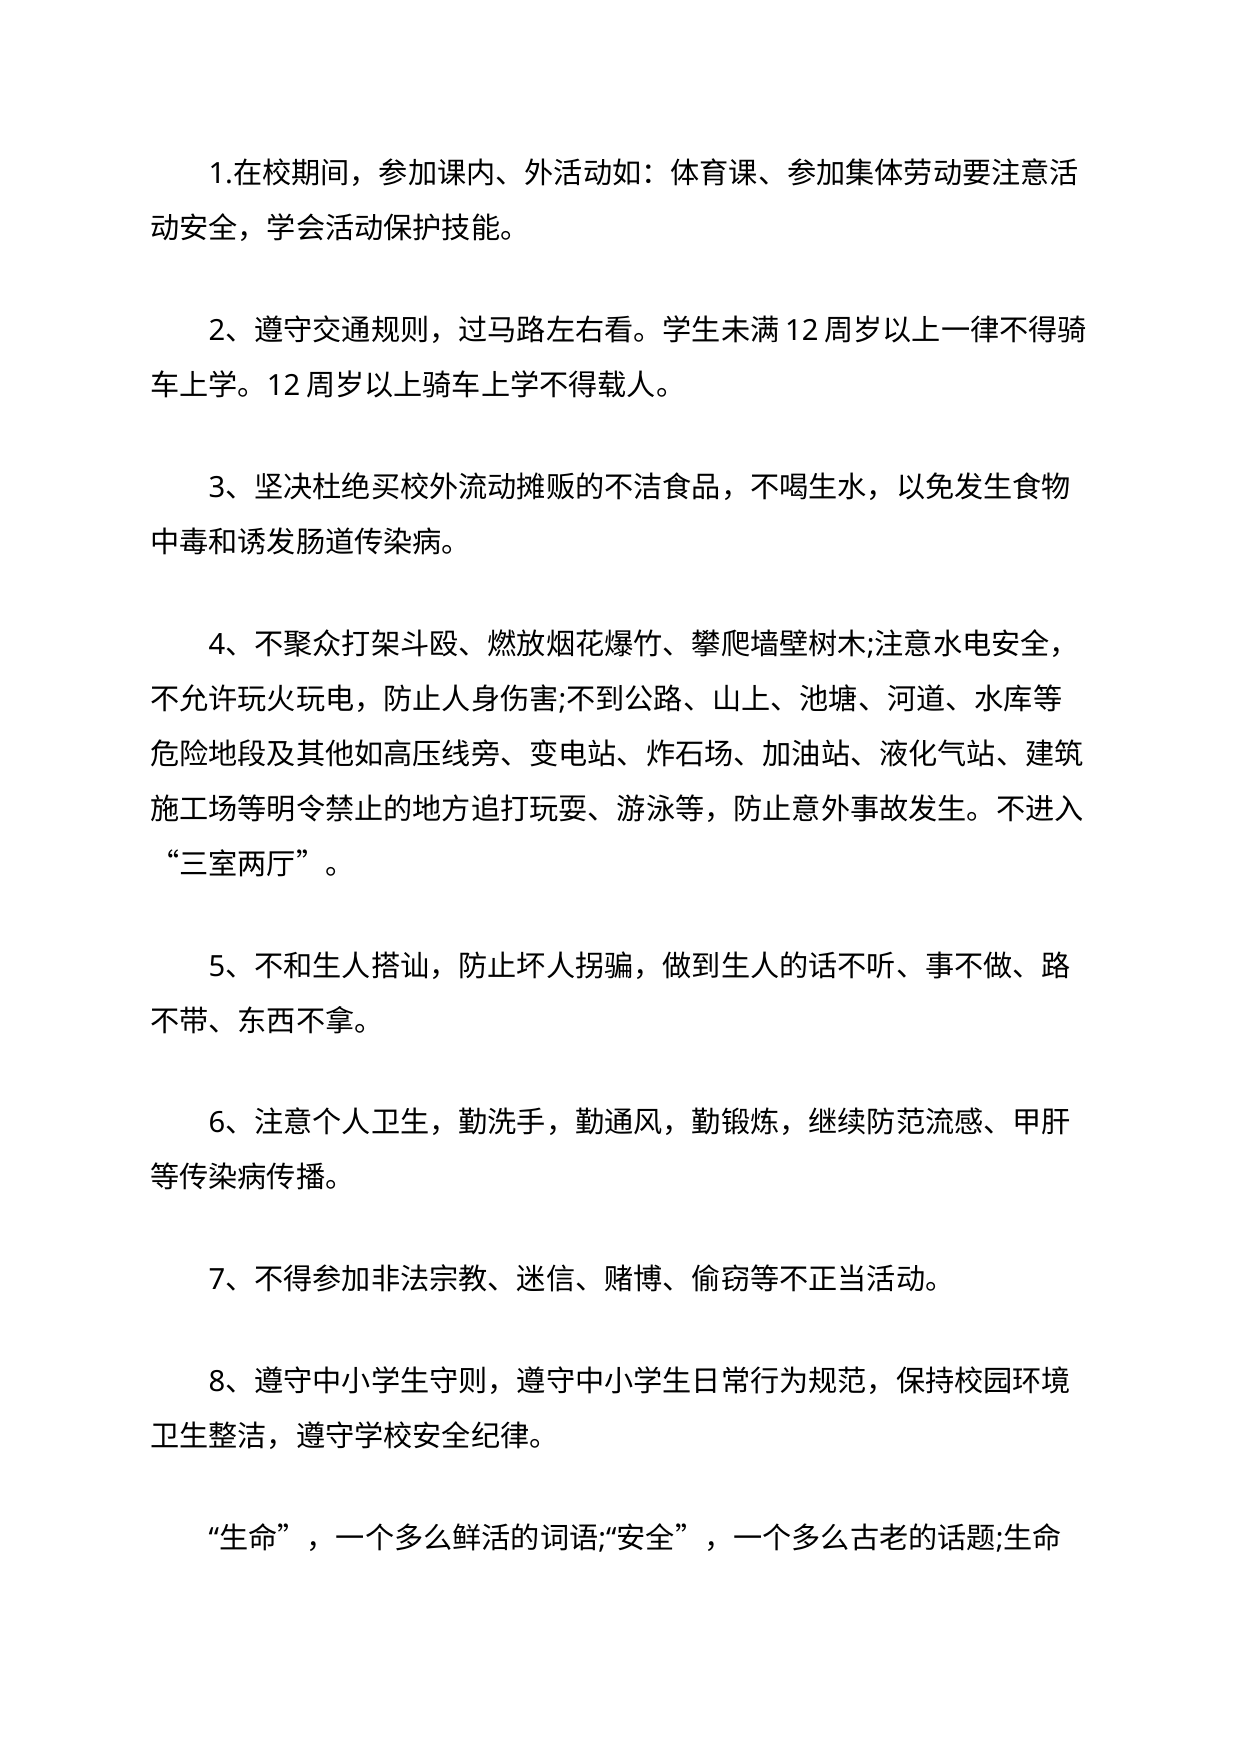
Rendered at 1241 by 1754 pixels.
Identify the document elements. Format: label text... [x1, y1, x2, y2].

text 2、遵守交通规则，过马路左右看。学生未满12周岁以上一律不得骑车上学。12周岁以上骑车上学不得载人。 [150, 307, 1090, 404]
text 4、不聚众打架斗殴、燃放烟花爆竹、攀爬墙壁树木;注意水电安全，不允许玩火玩电，防止人身伤害;不到公路、山上、池塘、河道、水库等危险地段及其他如高压线旁、变电站、炸石场、加油站、液化气站、建筑施工场等明令禁止的地方追打玩耍、游泳等，防止意外事故发生。不进入“三室两厅”。 [150, 621, 1090, 883]
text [150, 1514, 1090, 1557]
text 1.在校期间，参加课内、外活动如：体育课、参加集体劳动要注意活动安全，学会活动保护技能。 [150, 150, 1090, 247]
text 3、坚决杜绝买校外流动摊贩的不洁食品，不喝生水，以免发生食物中毒和诱发肠道传染病。 [150, 464, 1090, 561]
text 8、遵守中小学生守则，遵守中小学生日常行为规范，保持校园环境卫生整洁，遵守学校安全纪律。 [150, 1358, 1090, 1455]
text 6、注意个人卫生，勤洗手，勤通风，勤锻炼，继续防范流感、甲肝等传染病传播。 [150, 1099, 1090, 1196]
text 7、不得参加非法宗教、迷信、赌博、偷窃等不正当活动。 [150, 1256, 1090, 1298]
text 5、不和生人搭讪，防止坏人拐骗，做到生人的话不听、事不做、路不带、东西不拿。 [150, 942, 1090, 1039]
